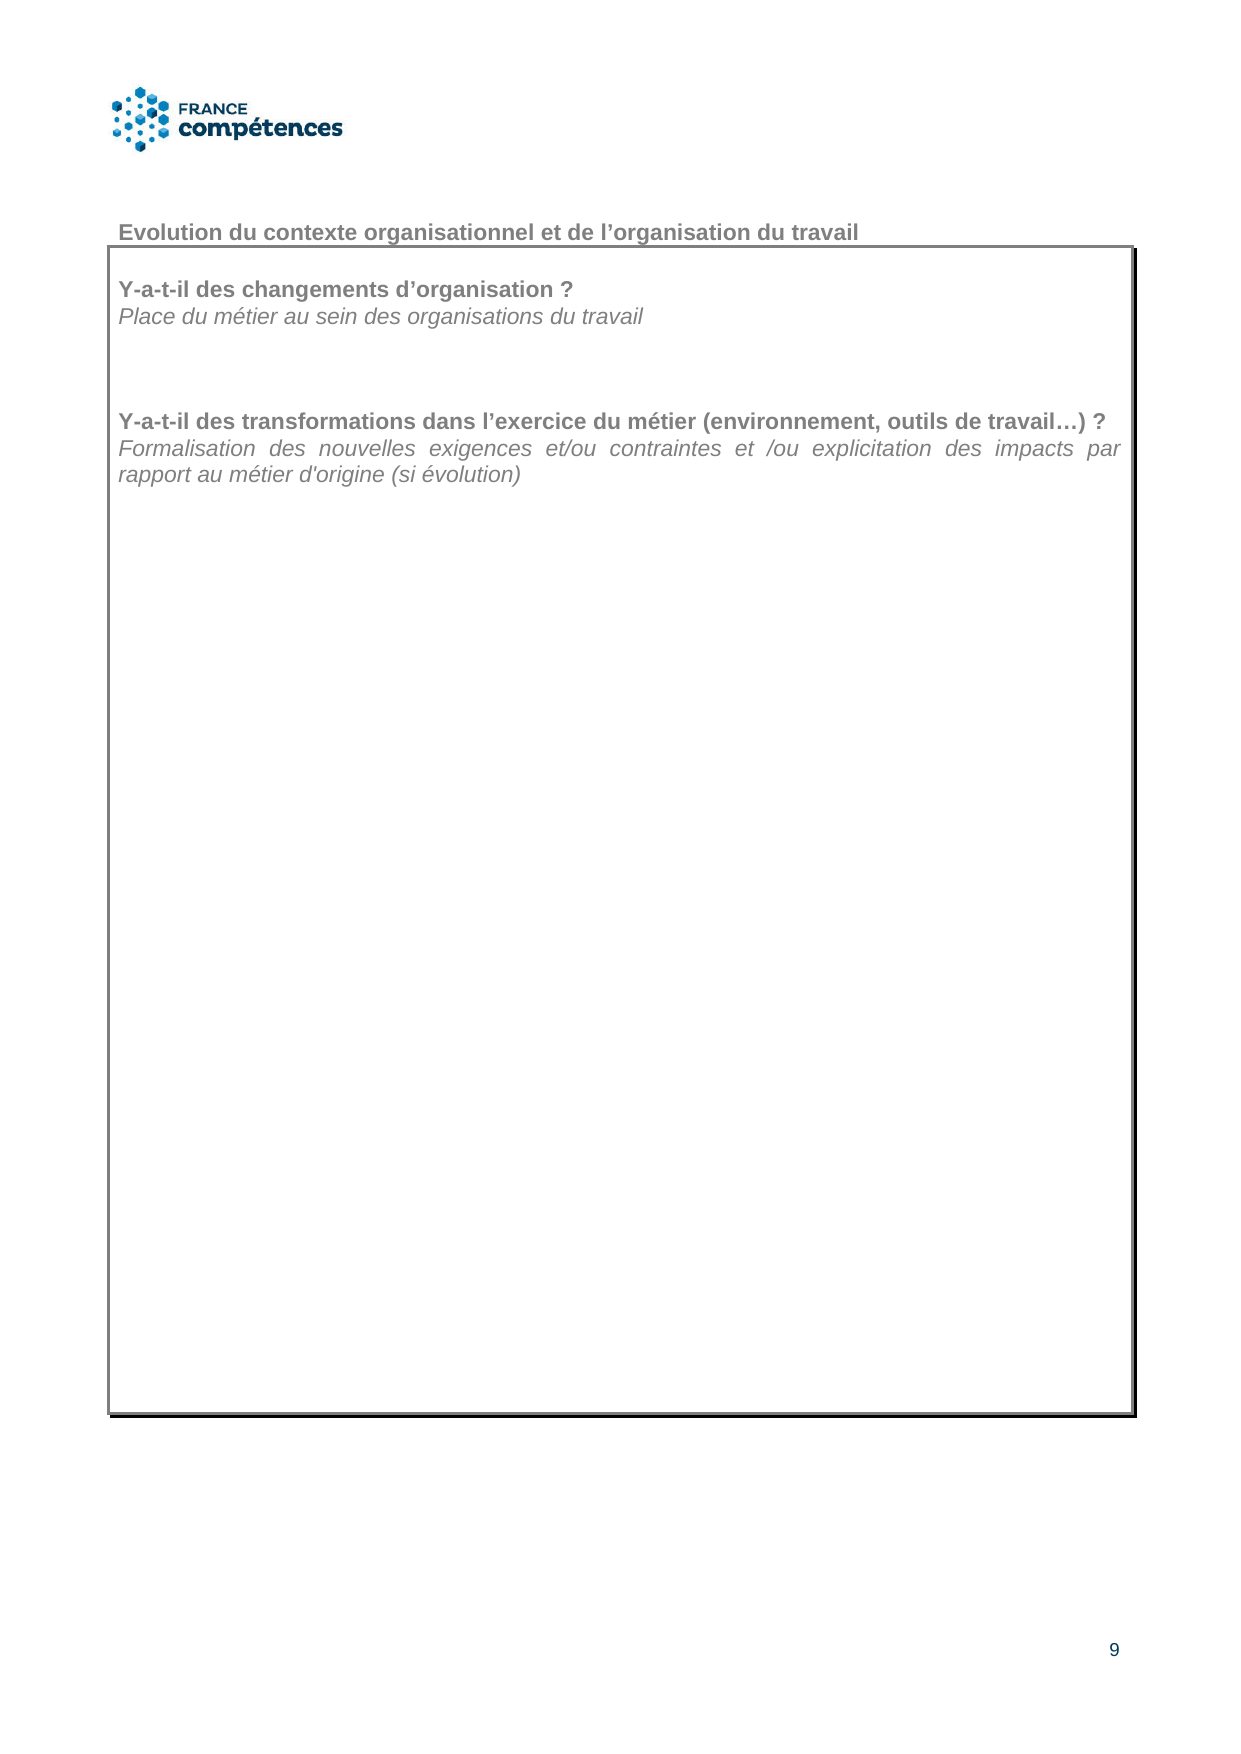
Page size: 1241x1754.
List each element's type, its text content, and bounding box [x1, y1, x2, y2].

text Y-a-t-il des changements d’organisation ? [118, 276, 1122, 303]
text Y-a-t-il des transformations dans l’exercice du métier (environnement, outils de travail…) ? [118, 408, 1122, 434]
text Place du métier au sein des organisations du travail [118, 303, 1122, 329]
text Evolution du contexte organisationnel et de l’organisation du travail [118, 218, 1122, 245]
picture [0, 0, 1237, 175]
text Formalisation des nouvelles exigences et/ou contraintes et /ou explicitation des impacts par rapport au métier d'origine (si évolution) [118, 434, 1122, 487]
